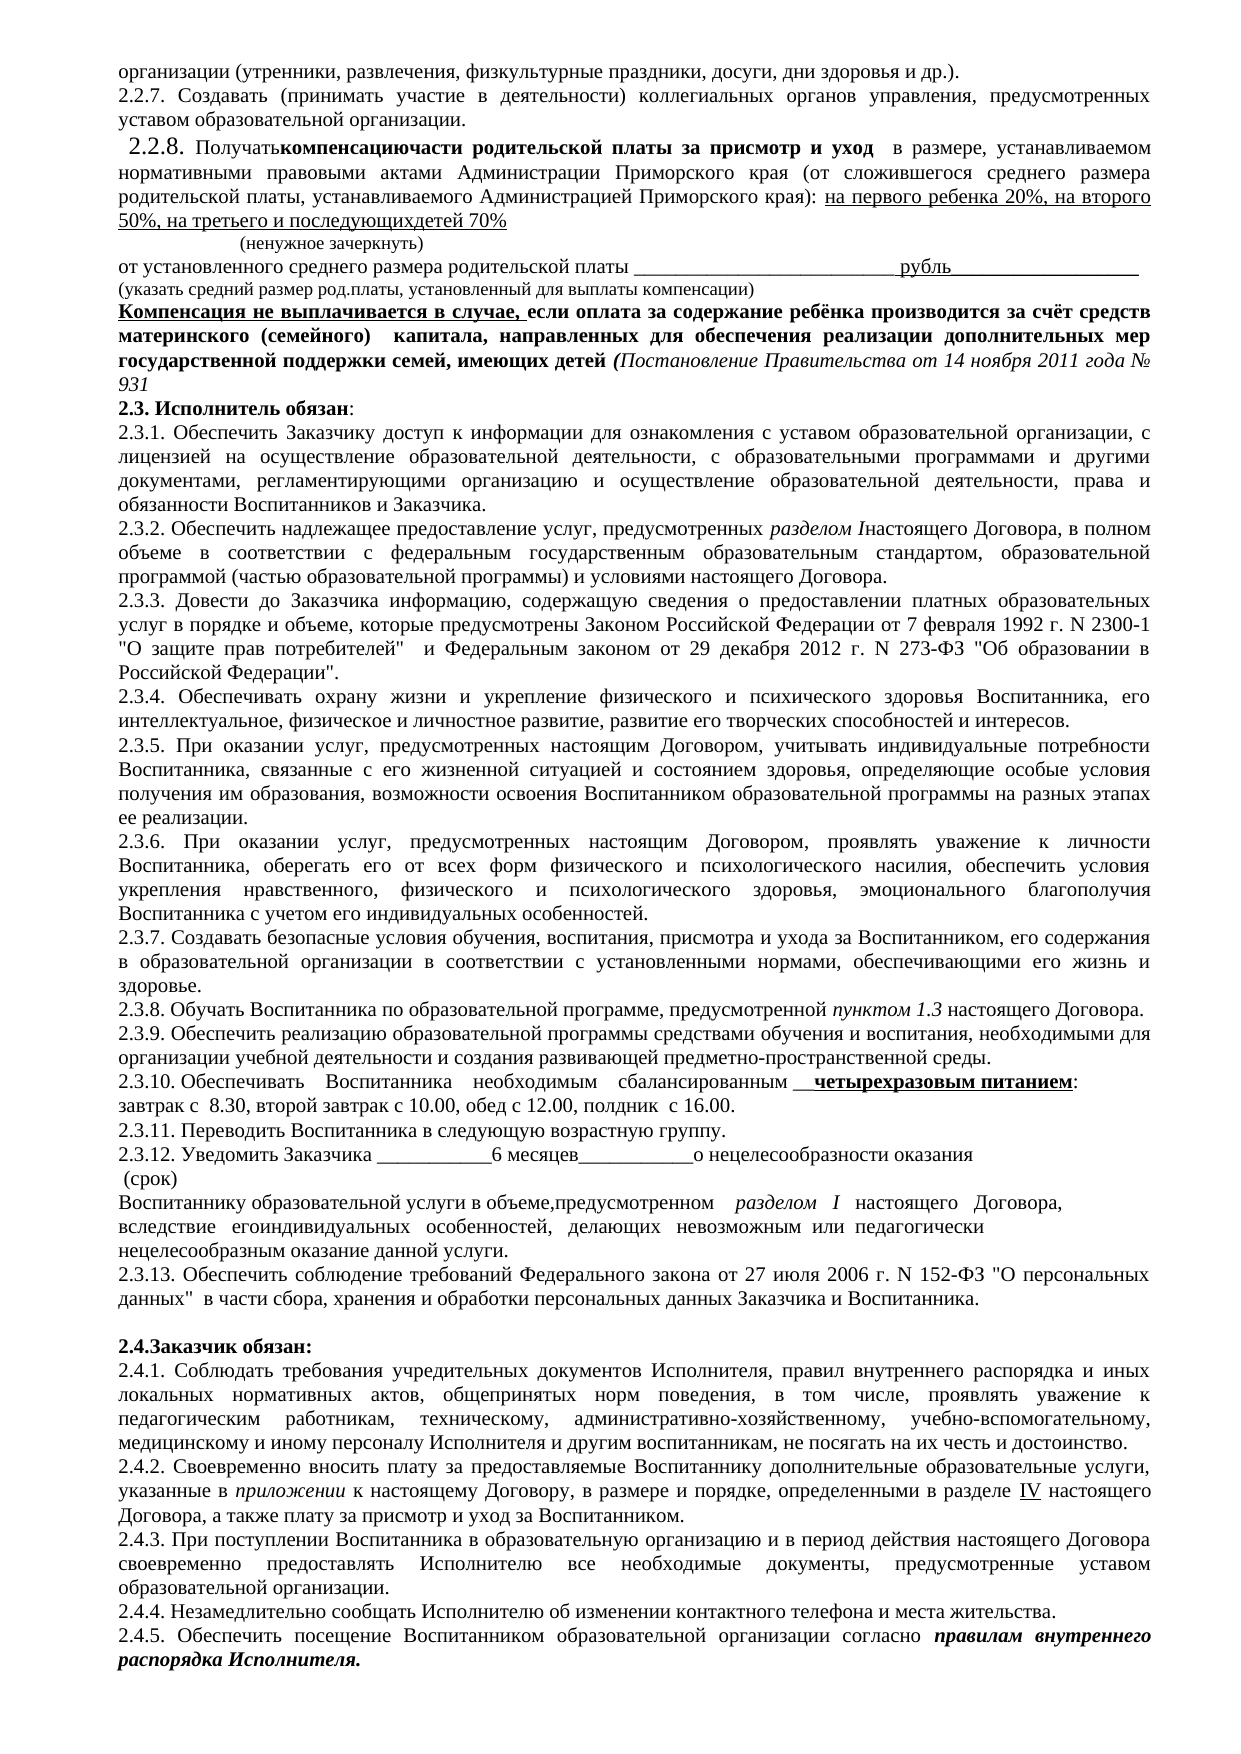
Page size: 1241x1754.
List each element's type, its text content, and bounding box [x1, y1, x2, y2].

text 2.3.5. При оказании услуг, предусмотренных настоящим Договором, учитывать индивидуальные потребности Воспитанника, связанные с его жизненной ситуацией и состоянием здоровья, определяющие особые условия получения им образования, возможности освоения Воспитанником образовательной программы на разных этапах ее реализации. [118, 732, 1152, 829]
text 2.3.3. Довести до Заказчика информацию, содержащую сведения о предоставлении платных образовательных услуг в порядке и объеме, которые предусмотрены Законом Российской Федерации от 7 февраля 1992 г. N 2300-1 "О защите прав потребителей" и Федеральным законом от 29 декабря 2012 г. N 273-ФЗ "Об образовании в Российской Федерации". [118, 588, 1152, 684]
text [118, 59, 1152, 83]
text 2.3.8. Обучать Воспитанника по образовательной программе, предусмотренной пунктом 1.3 настоящего Договора. [118, 997, 1152, 1021]
text 2.3.2. Обеспечить надлежащее предоставление услуг, предусмотренных разделом Iнастоящего Договора, в полном объеме в соответствии с федеральным государственным образовательным стандартом, образовательной программой (частью образовательной программы) и условиями настоящего Договора. [118, 516, 1152, 588]
text 2.2.8. Получатькомпенсациючасти родительской платы за присмотр и уход в размере, устанавливаемом нормативными правовыми актами Администрации Приморского края (от сложившегося среднего размера родительской платы, устанавливаемого Администрацией Приморского края): на первого ребенка 20%, на второго 50%, на третьего и последующихдетей 70% [118, 131, 1152, 232]
text 2.3.11. Переводить Воспитанника в следующую возрастную группу. [118, 1117, 1152, 1142]
text завтрак с 8.30, второй завтрак с 10.00, обед с 12.00, полдник с 16.00. [118, 1093, 1152, 1117]
text 2.4.5. Обеспечить посещение Воспитанником образовательной организации согласно правилам внутреннего распорядка Исполнителя. [118, 1623, 1152, 1671]
text 2.4.3. При поступлении Воспитанника в образовательную организацию и в период действия настоящего Договора своевременно предоставлять Исполнителю все необходимые документы, предусмотренные уставом образовательной организации. [118, 1527, 1152, 1599]
text 2.3.6. При оказании услуг, предусмотренных настоящим Договором, проявлять уважение к личности Воспитанника, оберегать его от всех форм физического и психологического насилия, обеспечить условия укрепления нравственного, физического и психологического здоровья, эмоционального благополучия Воспитанника с учетом его индивидуальных особенностей. [118, 829, 1152, 925]
text 2.3.12. Уведомить Заказчика ___________6 месяцев___________о нецелесообразности оказания [118, 1142, 1152, 1166]
text 2.3. Исполнитель обязан: [118, 396, 1152, 420]
text 2.3.10. Обеспечивать Воспитанника необходимым сбалансированным __четырехразовым питанием: [118, 1069, 1152, 1093]
text 2.4.Заказчик обязан: [118, 1334, 1152, 1358]
text 2.4.1. Соблюдать требования учредительных документов Исполнителя, правил внутреннего распорядка и иных локальных нормативных актов, общепринятых норм поведения, в том числе, проявлять уважение к педагогическим работникам, техническому, административно-хозяйственному, учебно-вспомогательному, медицинскому и иному персоналу Исполнителя и другим воспитанникам, не посягать на их честь и достоинство. [118, 1358, 1152, 1454]
text от установленного среднего размера родительской платы _________________________ рубль__________________ [118, 254, 1152, 278]
text (ненужное зачеркнуть) [118, 232, 1152, 254]
text 2.4.4. Незамедлительно сообщать Исполнителю об изменении контактного телефона и места жительства. [118, 1599, 1152, 1623]
text 2.3.9. Обеспечить реализацию образовательной программы средствами обучения и воспитания, необходимыми для организации учебной деятельности и создания развивающей предметно-пространственной среды. [118, 1021, 1152, 1069]
text 2.2.7. Создавать (принимать участие в деятельности) коллегиальных органов управления, предусмотренных уставом образовательной организации. [118, 83, 1152, 131]
text (срок) [118, 1166, 1152, 1190]
text 2.3.7. Создавать безопасные условия обучения, воспитания, присмотра и ухода за Воспитанником, его содержания в образовательной организации в соответствии с установленными нормами, обеспечивающими его жизнь и здоровье. [118, 925, 1152, 997]
text Воспитаннику образовательной услуги в объеме,предусмотренном разделом I настоящего Договора, вследствие егоиндивидуальных особенностей, делающих невозможным или педагогически нецелесообразным оказание данной услуги. [118, 1190, 1152, 1262]
text 2.3.13. Обеспечить соблюдение требований Федерального закона от 27 июля 2006 г. N 152-ФЗ "О персональных данных" в части сбора, хранения и обработки персональных данных Заказчика и Воспитанника. [118, 1262, 1152, 1310]
text 2.3.1. Обеспечить Заказчику доступ к информации для ознакомления с уставом образовательной организации, с лицензией на осуществление образовательной деятельности, с образовательными программами и другими документами, регламентирующими организацию и осуществление образовательной деятельности, права и обязанности Воспитанников и Заказчика. [118, 420, 1152, 516]
text 2.3.4. Обеспечивать охрану жизни и укрепление физического и психического здоровья Воспитанника, его интеллектуальное, физическое и личностное развитие, развитие его творческих способностей и интересов. [118, 684, 1152, 732]
text 2.4.2. Своевременно вносить плату за предоставляемые Воспитаннику дополнительные образовательные услуги, указанные в приложении к настоящему Договору, в размере и порядке, определенными в разделе IV настоящего Договора, а также плату за присмотр и уход за Воспитанником. [118, 1454, 1152, 1527]
text (указать средний размер род.платы, установленный для выплаты компенсации) [118, 278, 1152, 299]
text Компенсация не выплачивается в случае, если оплата за содержание ребёнка производится за счёт средств материнского (семейного) капитала, направленных для обеспечения реализации дополнительных мер государственной поддержки семей, имеющих детей (Постановление Правительства от 14 ноября 2011 года № 931 [118, 299, 1152, 396]
